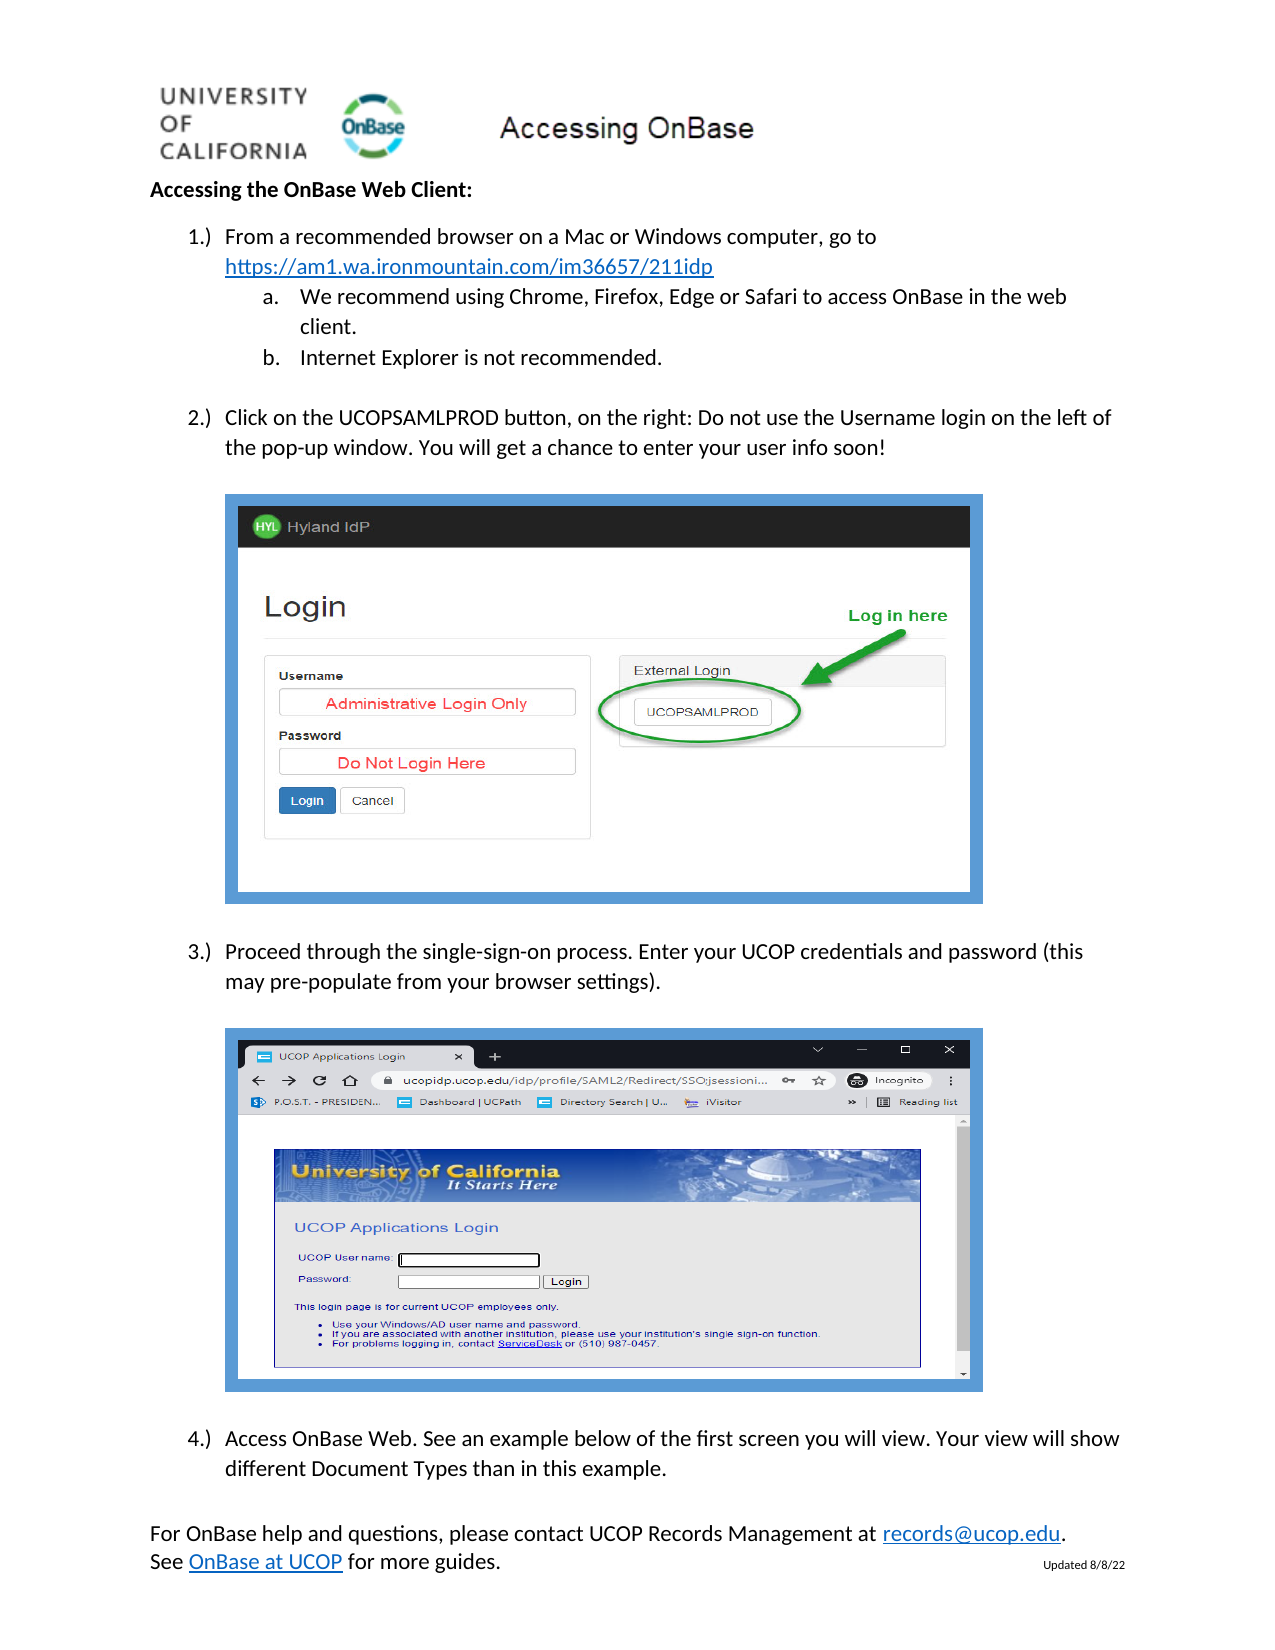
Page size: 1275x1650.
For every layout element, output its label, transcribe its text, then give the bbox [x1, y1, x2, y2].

list Internet Explorer is not recommended. [262, 343, 1125, 371]
list Access OnBase Web. See an example below of the first screen you will view. Your view will show different Document Types than in this example. [187, 1424, 1125, 1482]
picture [150, 75, 835, 175]
list We recommend using Chrome, Firefox, Edge or Safari to access OnBase in the web client. [262, 282, 1125, 341]
picture [238, 506, 970, 892]
picture [238, 1040, 970, 1379]
list From a recommended browser on a Mac or Windows computer, go to https://am1.wa.ironmountain.com/im36657/211idp [187, 222, 1125, 280]
list Click on the UCOPSAMLPROD button, on the right: Do not use the Username login on the left of the pop-up window. You will get a chance to enter your user info soon! [187, 403, 1125, 461]
text Accessing the OnBase Web Client: [150, 175, 1125, 203]
list Proceed through the single-sign-on process. Enter your UCOP credentials and password (this may pre-populate from your browser settings). [187, 937, 1125, 995]
